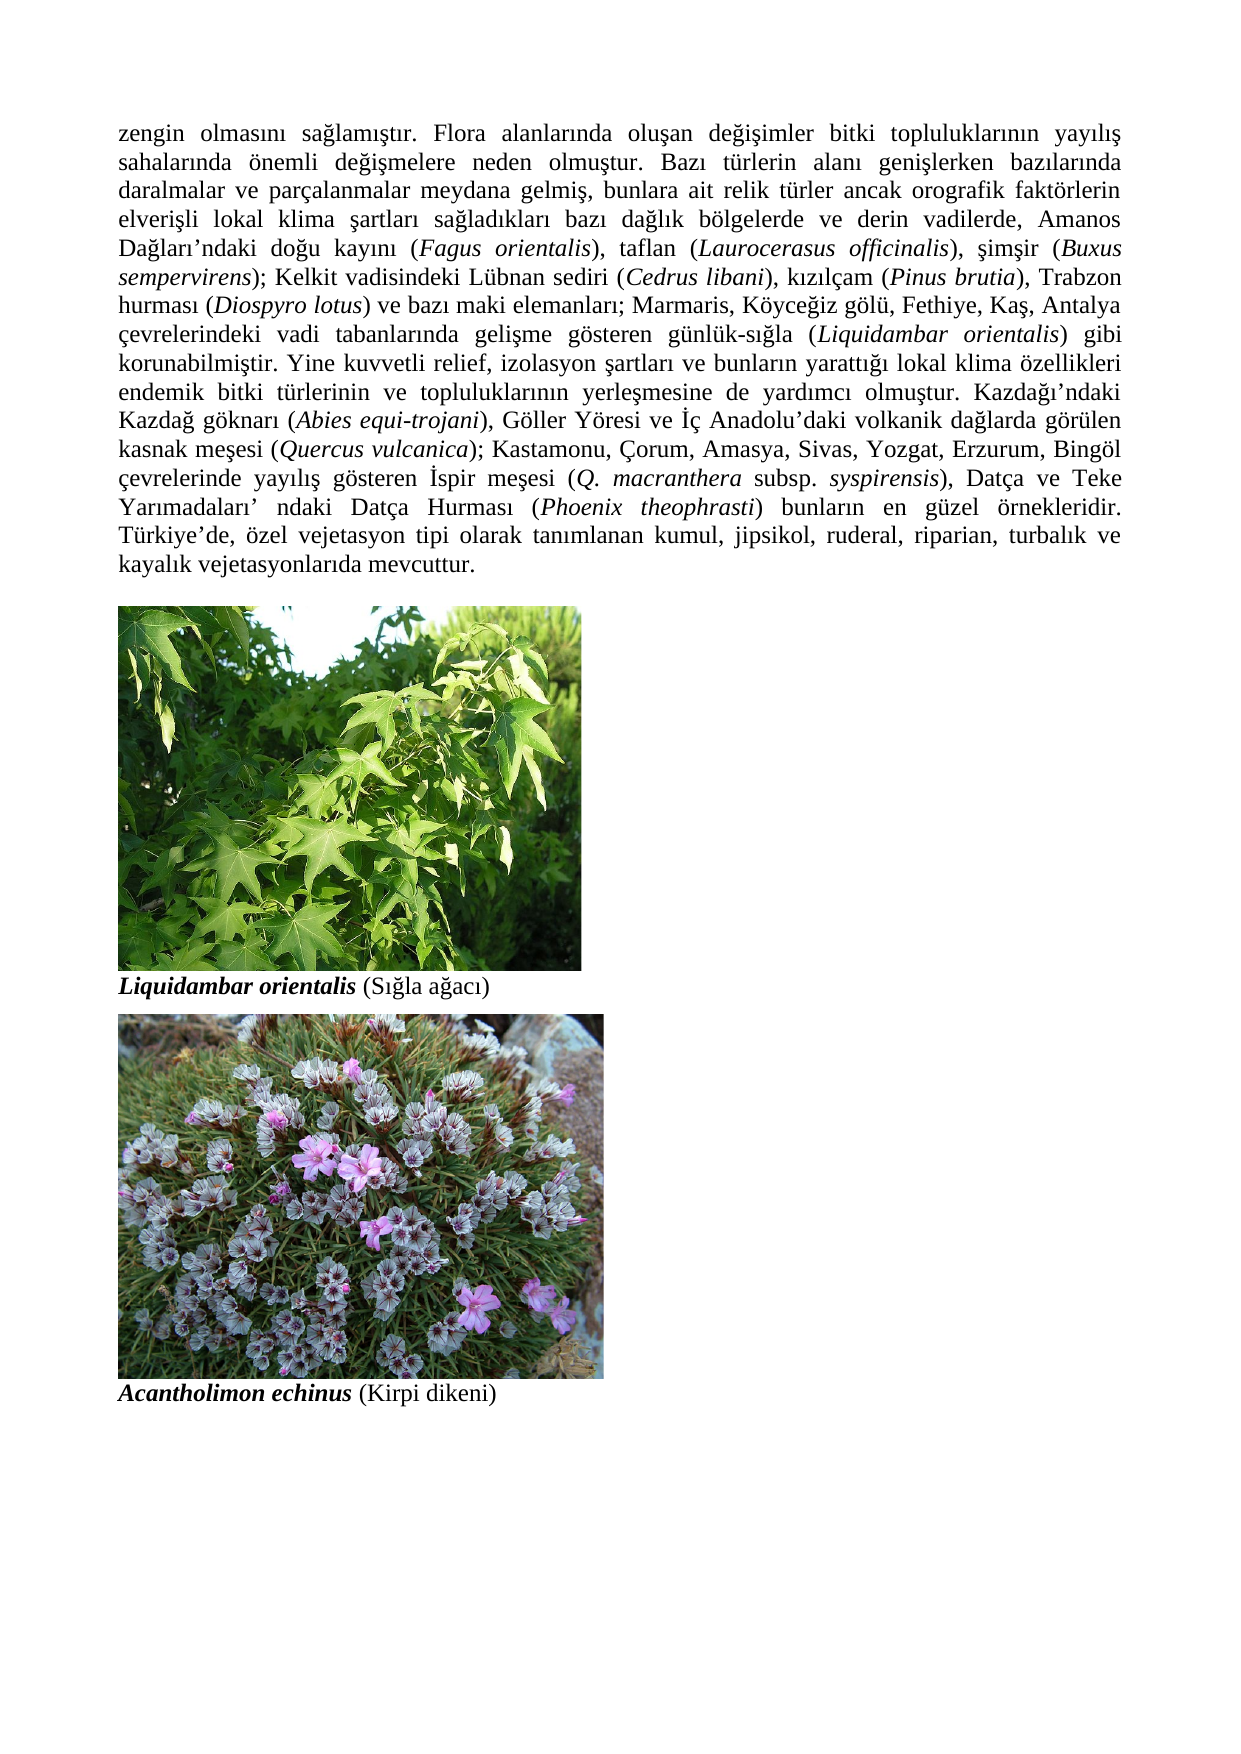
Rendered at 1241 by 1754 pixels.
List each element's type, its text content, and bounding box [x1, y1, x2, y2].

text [118, 118, 1122, 578]
text Liquidambar orientalis (Sığla ağacı) [118, 971, 583, 1000]
picture [118, 606, 582, 971]
text Acantholimon echinus (Kirpi dikeni) [118, 1379, 583, 1407]
picture [118, 1014, 604, 1379]
